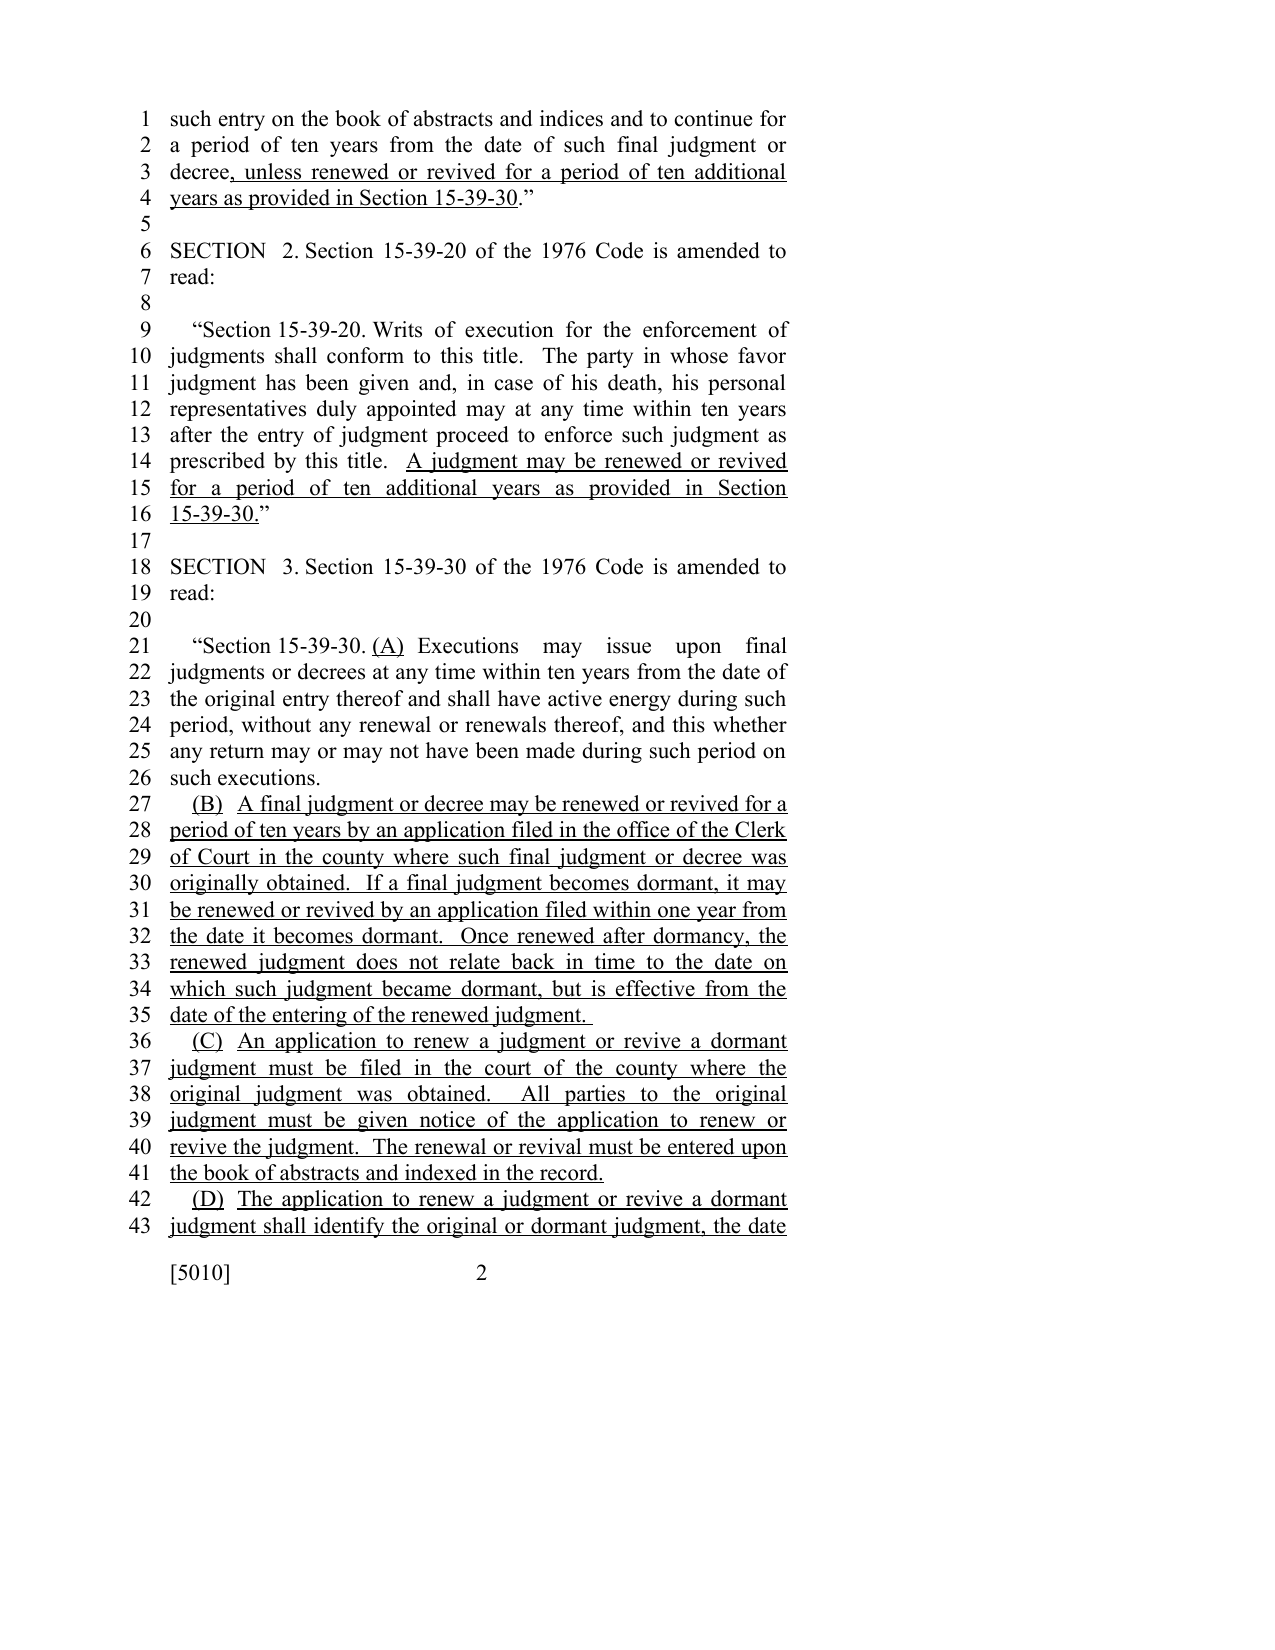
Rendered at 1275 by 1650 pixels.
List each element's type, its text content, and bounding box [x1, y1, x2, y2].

text “Section 15-39-30. (A) Executions may issue upon final judgments or decrees at any time within ten years from the date of the original entry thereof and shall have active energy during such period, without any renewal or renewals thereof, and this whether any return may or may not have been made during such period on such executions. [169, 632, 787, 790]
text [169, 1186, 787, 1235]
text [169, 105, 787, 210]
text SECTION 3. Section 15-39-30 of the 1976 Code is amended to read: [169, 553, 787, 606]
text SECTION 2. Section 15-39-20 of the 1976 Code is amended to read: [169, 237, 787, 289]
text (C) An application to renew a judgment or revive a dormant judgment must be filed in the court of the county where the original judgment was obtained. All parties to the original judgment must be given notice of the application to renew or revive the judgment. The renewal or revival must be entered upon the book of abstracts and indexed in the record. [169, 1027, 787, 1077]
text “Section 15-39-20. Writs of execution for the enforcement of judgments shall conform to this title. The party in whose favor judgment has been given and, in case of his death, his personal representatives duly appointed may at any time within ten years after the entry of judgment proceed to enforce such judgment as prescribed by this title. A judgment may be renewed or revived for a period of ten additional years as provided in Section 15-39-30.” [169, 316, 787, 497]
